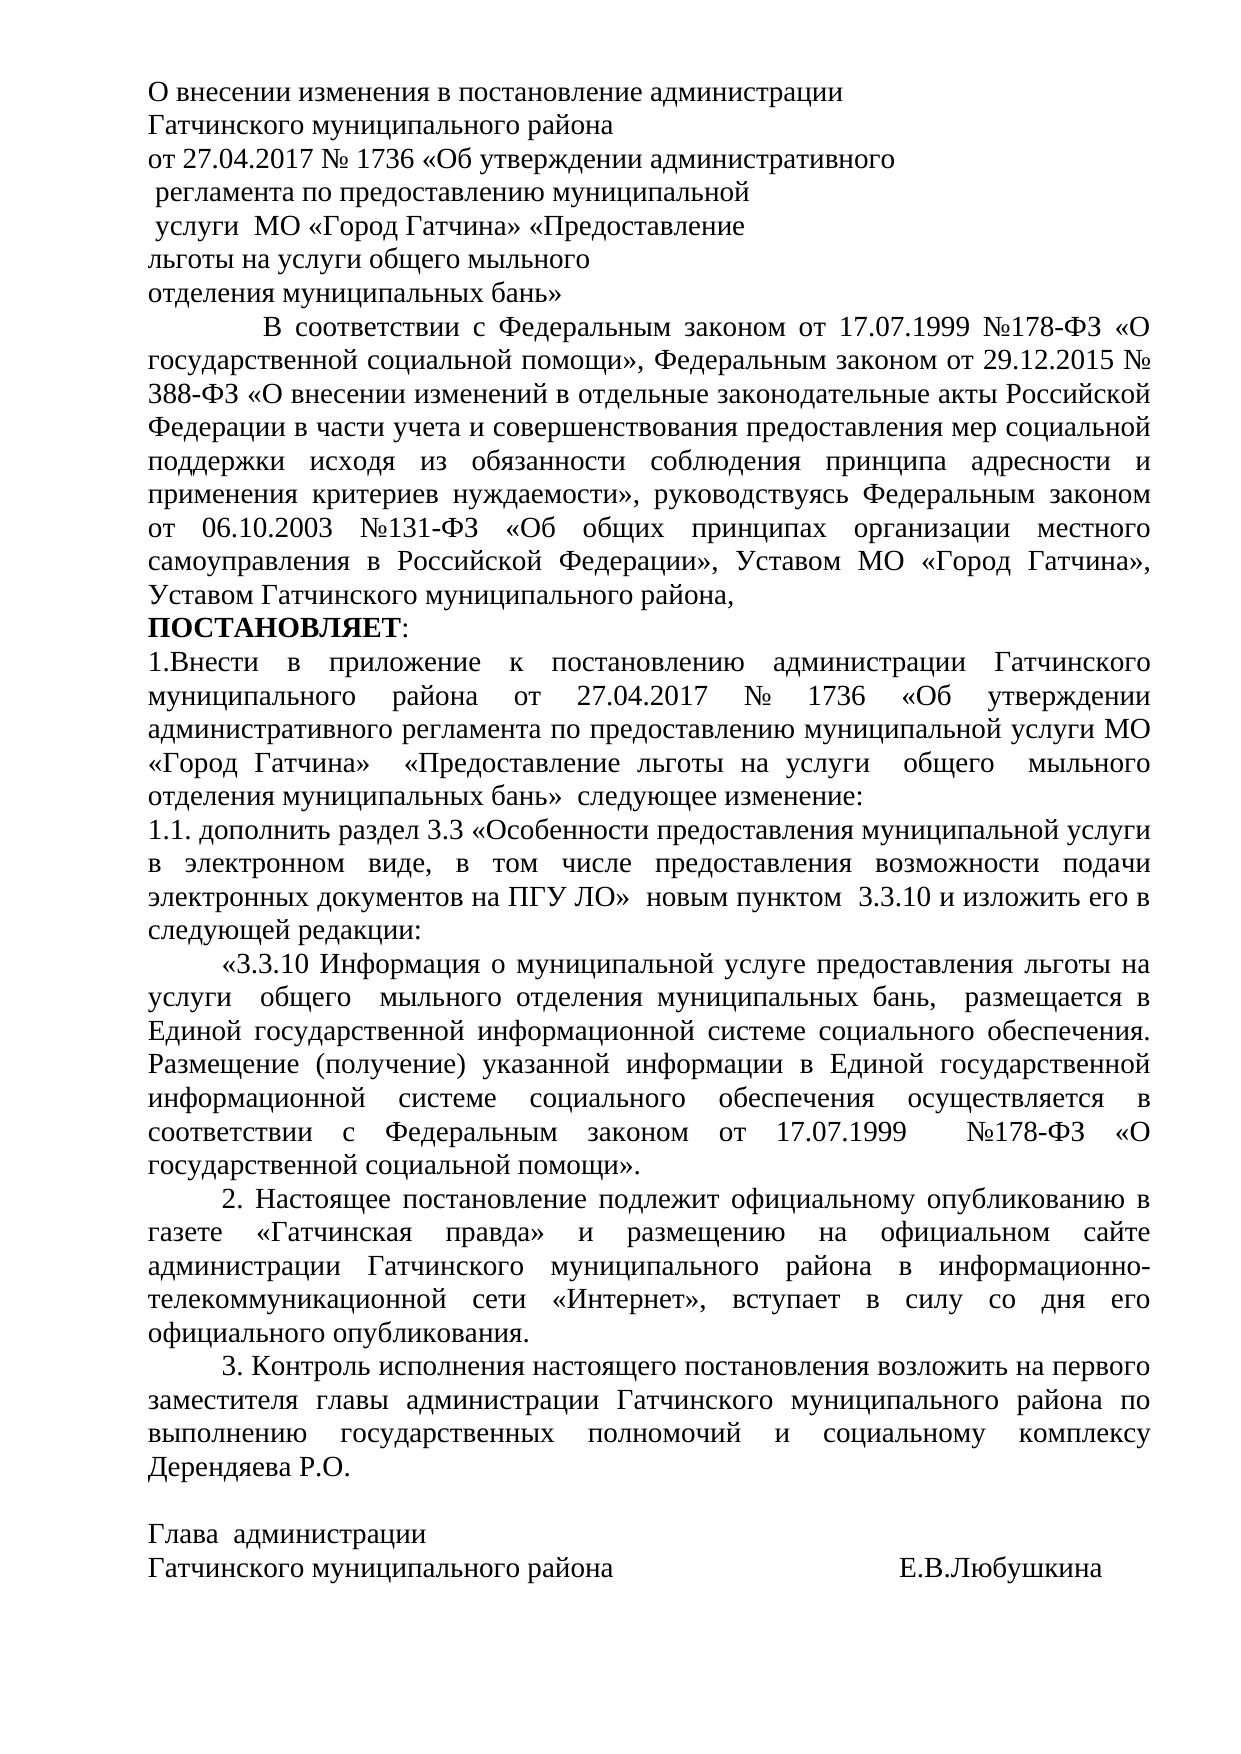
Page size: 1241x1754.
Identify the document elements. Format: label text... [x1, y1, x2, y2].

text льготы на услуги общего мыльного [148, 242, 1152, 275]
text 1.1. дополнить раздел 3.3 «Особенности предоставления муниципальной услуги в электронном виде, в том числе предоставления возможности подачи электронных документов на ПГУ ЛО» новым пунктом 3.3.10 и изложить его в следующей редакции: [148, 812, 1152, 946]
text О внесении изменения в постановление администрации [148, 74, 1152, 107]
text В соответствии с Федеральным законом от 17.07.1999 №178-ФЗ «О государственной социальной помощи», Федеральным законом от 29.12.2015 № 388-ФЗ «О внесении изменений в отдельные законодательные акты Российской Федерации в части учета и совершенствования предоставления мер социальной поддержки исходя из обязанности соблюдения принципа адресности и применения критериев нуждаемости», руководствуясь Федеральным законом от 06.10.2003 №131-ФЗ «Об общих принципах организации местного самоуправления в Российской Федерации», Уставом МО «Город Гатчина», Уставом Гатчинского муниципального района, [148, 309, 1152, 611]
text Глава администрации [148, 1516, 1152, 1550]
text ПОСТАНОВЛЯЕТ: [148, 611, 1152, 644]
text 3. Контроль исполнения настоящего постановления возложить на первого заместителя главы администрации Гатчинского муниципального района по выполнению государственных полномочий и социальному комплексу Дерендяева Р.О. [148, 1348, 1152, 1483]
text отделения муниципальных бань» [148, 275, 1152, 309]
text Гатчинского муниципального района [148, 107, 1152, 141]
text 2. Настоящее постановление подлежит официальному опубликованию в газете «Гатчинская правда» и размещению на официальном сайте администрации Гатчинского муниципального района в информационно-телекоммуникационной сети «Интернет», вступает в силу со дня его официального опубликования. [148, 1181, 1152, 1348]
text услуги МО «Город Гатчина» «Предоставление [148, 208, 1152, 242]
text регламента по предоставлению муниципальной [148, 174, 1152, 208]
text Гатчинского муниципального района Е.В.Любушкина [148, 1550, 1152, 1583]
text «3.3.10 Информация о муниципальной услуге предоставления льготы на услуги общего мыльного отделения муниципальных бань, размещается в Единой государственной информационной системе социального обеспечения. Размещение (получение) указанной информации в Единой государственной информационной системе социального обеспечения осуществляется в соответствии с Федеральным законом от 17.07.1999 №178-ФЗ «О государственной социальной помощи». [148, 946, 1152, 1181]
title 1.Внести в приложение к постановлению администрации Гатчинского муниципального района от 27.04.2017 № 1736 «Об утверждении административного регламента по предоставлению муниципальной услуги МО «Город Гатчина» «Предоставление льготы на услуги общего мыльного отделения муниципальных бань» следующее изменение: [148, 644, 1152, 812]
text от 27.04.2017 № 1736 «Об утверждении административного [148, 141, 1152, 174]
